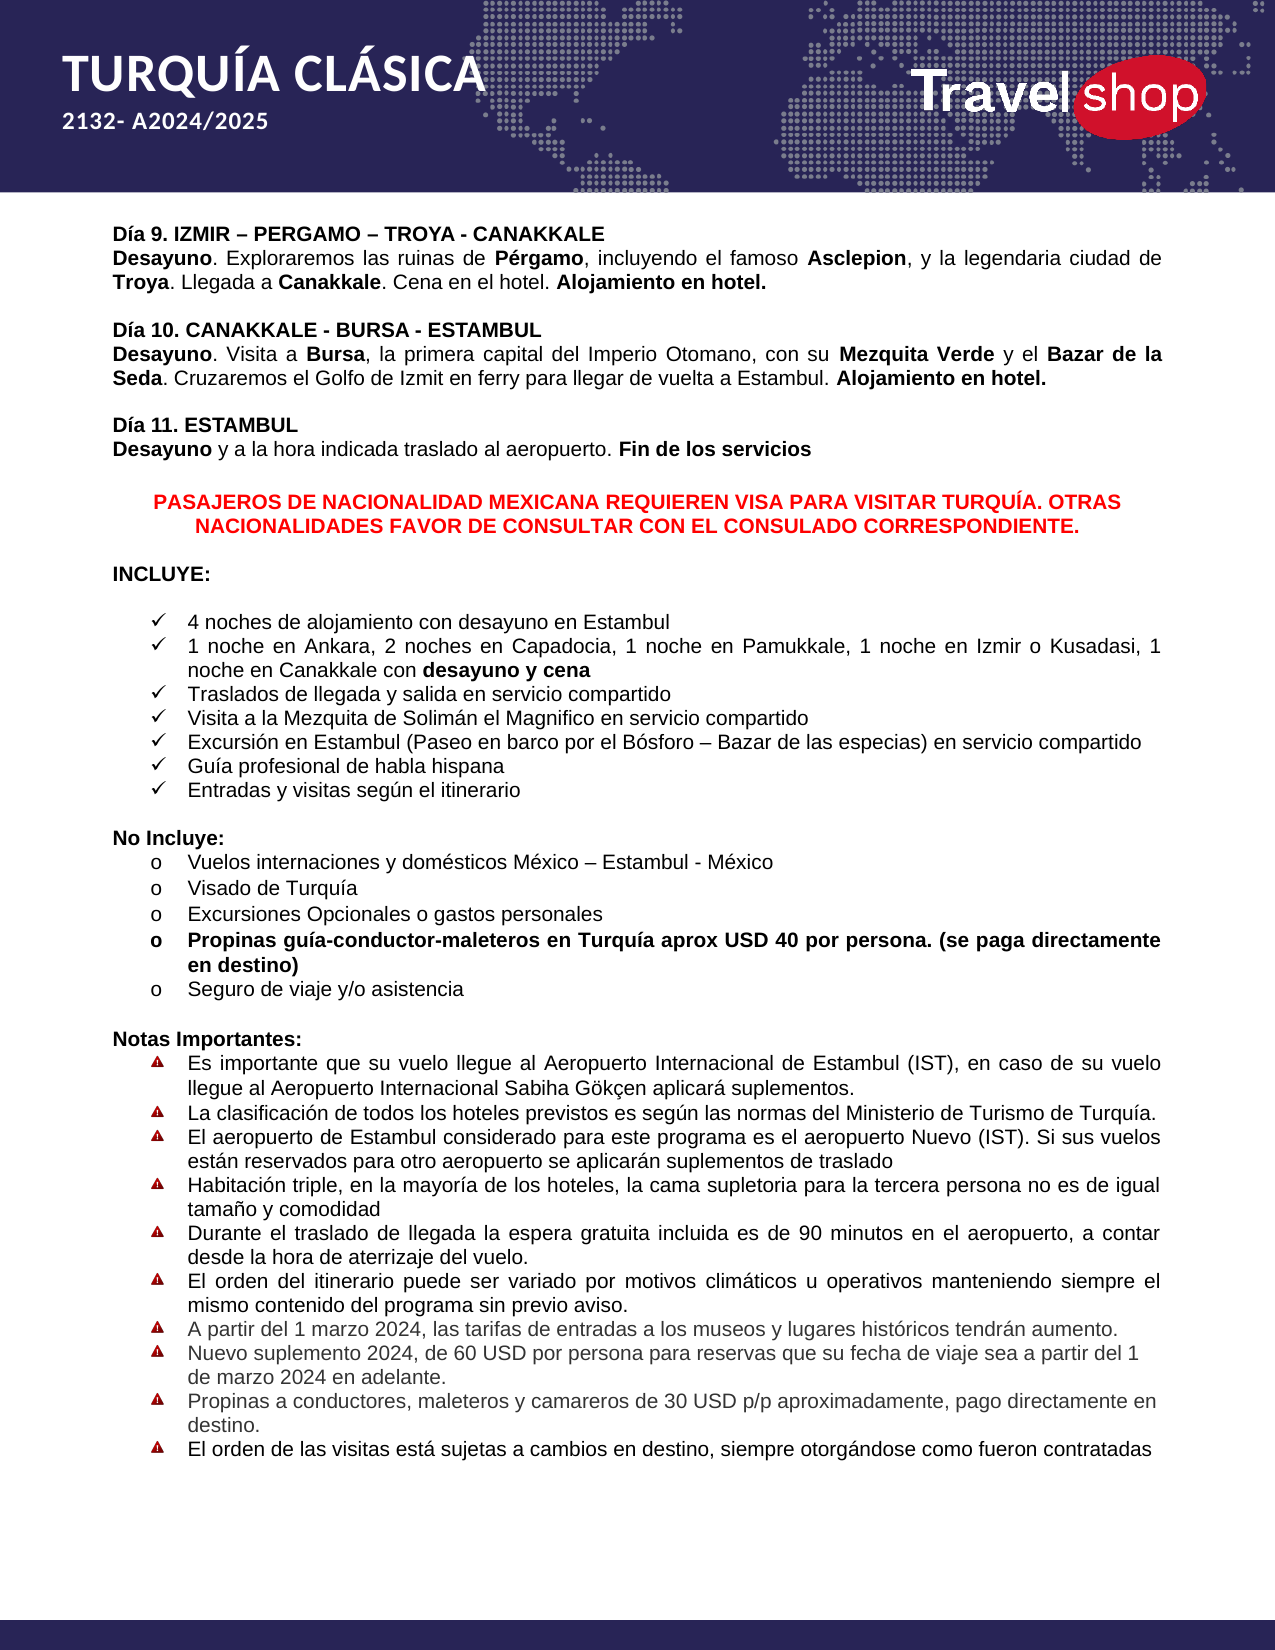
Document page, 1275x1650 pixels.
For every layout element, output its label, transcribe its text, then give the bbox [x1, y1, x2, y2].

text INCLUYE: [112, 562, 1162, 586]
picture [151, 1128, 164, 1145]
list Propinas guía-conductor-maleteros en Turquía aprox USD 40 por persona. (se paga directamente en destino) [150, 927, 1162, 977]
picture [151, 1319, 164, 1337]
list Visado de Turquía [150, 876, 1162, 902]
picture [151, 1343, 164, 1361]
list Excursiones Opcionales o gastos personales [150, 902, 1162, 927]
text Notas Importantes: [112, 1027, 1162, 1051]
picture [151, 1054, 164, 1071]
list Traslados de llegada y salida en servicio compartido [150, 682, 1162, 706]
list Propinas a conductores, maleteros y camareros de 30 USD p/p aproximadamente, pago directamente en destino. [150, 1389, 1162, 1437]
text Día 9. IZMIR – PERGAMO – TROYA - CANAKKALE [112, 222, 1162, 246]
list Guía profesional de habla hispana [150, 754, 1162, 778]
text Día 11. ESTAMBUL [112, 413, 1162, 437]
list El orden de las visitas está sujetas a cambios en destino, siempre otorgándose como fueron contratadas [150, 1437, 1162, 1461]
list El aeropuerto de Estambul considerado para este programa es el aeropuerto Nuevo (IST). Si sus vuelos están reservados para otro aeropuerto se aplicarán suplementos de traslado [150, 1125, 1162, 1173]
list Es importante que su vuelo llegue al Aeropuerto Internacional de Estambul (IST), en caso de su vuelo llegue al Aeropuerto Internacional Sabiha Gökçen aplicará suplementos. [150, 1051, 1162, 1100]
list Visita a la Mezquita de Solimán el Magnifico en servicio compartido [150, 706, 1162, 730]
picture [151, 1271, 164, 1289]
picture [151, 1439, 164, 1457]
list Durante el traslado de llegada la espera gratuita incluida es de 90 minutos en el aeropuerto, a contar desde la hora de aterrizaje del vuelo. [150, 1221, 1162, 1269]
picture [151, 1104, 164, 1121]
picture [151, 1224, 164, 1241]
list Entradas y visitas según el itinerario [150, 778, 1162, 802]
text Desayuno. Visita a Bursa, la primera capital del Imperio Otomano, con su Mezquita Verde y el Bazar de la Seda. Cruzaremos el Golfo de Izmit en ferry para llegar de vuelta a Estambul. Alojamiento en hotel. [112, 341, 1162, 389]
text Desayuno y a la hora indicada traslado al aeropuerto. Fin de los servicios [112, 437, 1162, 461]
list A partir del 1 marzo 2024, las tarifas de entradas a los museos y lugares históricos tendrán aumento. [150, 1317, 1162, 1341]
list 4 noches de alojamiento con desayuno en Estambul [150, 610, 1162, 634]
list Vuelos internaciones y domésticos México – Estambul - México [150, 850, 1162, 876]
list El orden del itinerario puede ser variado por motivos climáticos u operativos manteniendo siempre el mismo contenido del programa sin previo aviso. [150, 1269, 1162, 1317]
list Seguro de viaje y/o asistencia [150, 977, 1162, 1003]
picture [911, 55, 1207, 140]
picture [151, 1176, 164, 1193]
list Excursión en Estambul (Paseo en barco por el Bósforo – Bazar de las especias) en servicio compartido [150, 730, 1162, 754]
text No Incluye: [112, 826, 1162, 850]
list La clasificación de todos los hoteles previstos es según las normas del Ministerio de Turismo de Turquía. [150, 1101, 1162, 1125]
list Nuevo suplemento 2024, de 60 USD por persona para reservas que su fecha de viaje sea a partir del 1 de marzo 2024 en adelante. [150, 1341, 1162, 1389]
list Habitación triple, en la mayoría de los hoteles, la cama supletoria para la tercera persona no es de igual tamaño y comodidad [150, 1173, 1162, 1221]
picture [151, 1391, 164, 1409]
text PASAJEROS DE NACIONALIDAD MEXICANA REQUIEREN VISA PARA VISITAR TURQUÍA. OTRAS NACIONALIDADES FAVOR DE CONSULTAR CON EL CONSULADO CORRESPONDIENTE. [112, 490, 1162, 538]
text Día 10. CANAKKALE - BURSA - ESTAMBUL [112, 317, 1162, 341]
text Desayuno. Exploraremos las ruinas de Pérgamo, incluyendo el famoso Asclepion, y la legendaria ciudad de Troya. Llegada a Canakkale. Cena en el hotel. Alojamiento en hotel. [112, 246, 1162, 293]
list 1 noche en Ankara, 2 noches en Capadocia, 1 noche en Pamukkale, 1 noche en Izmir o Kusadasi, 1 noche en Canakkale con desayuno y cena [150, 634, 1162, 682]
